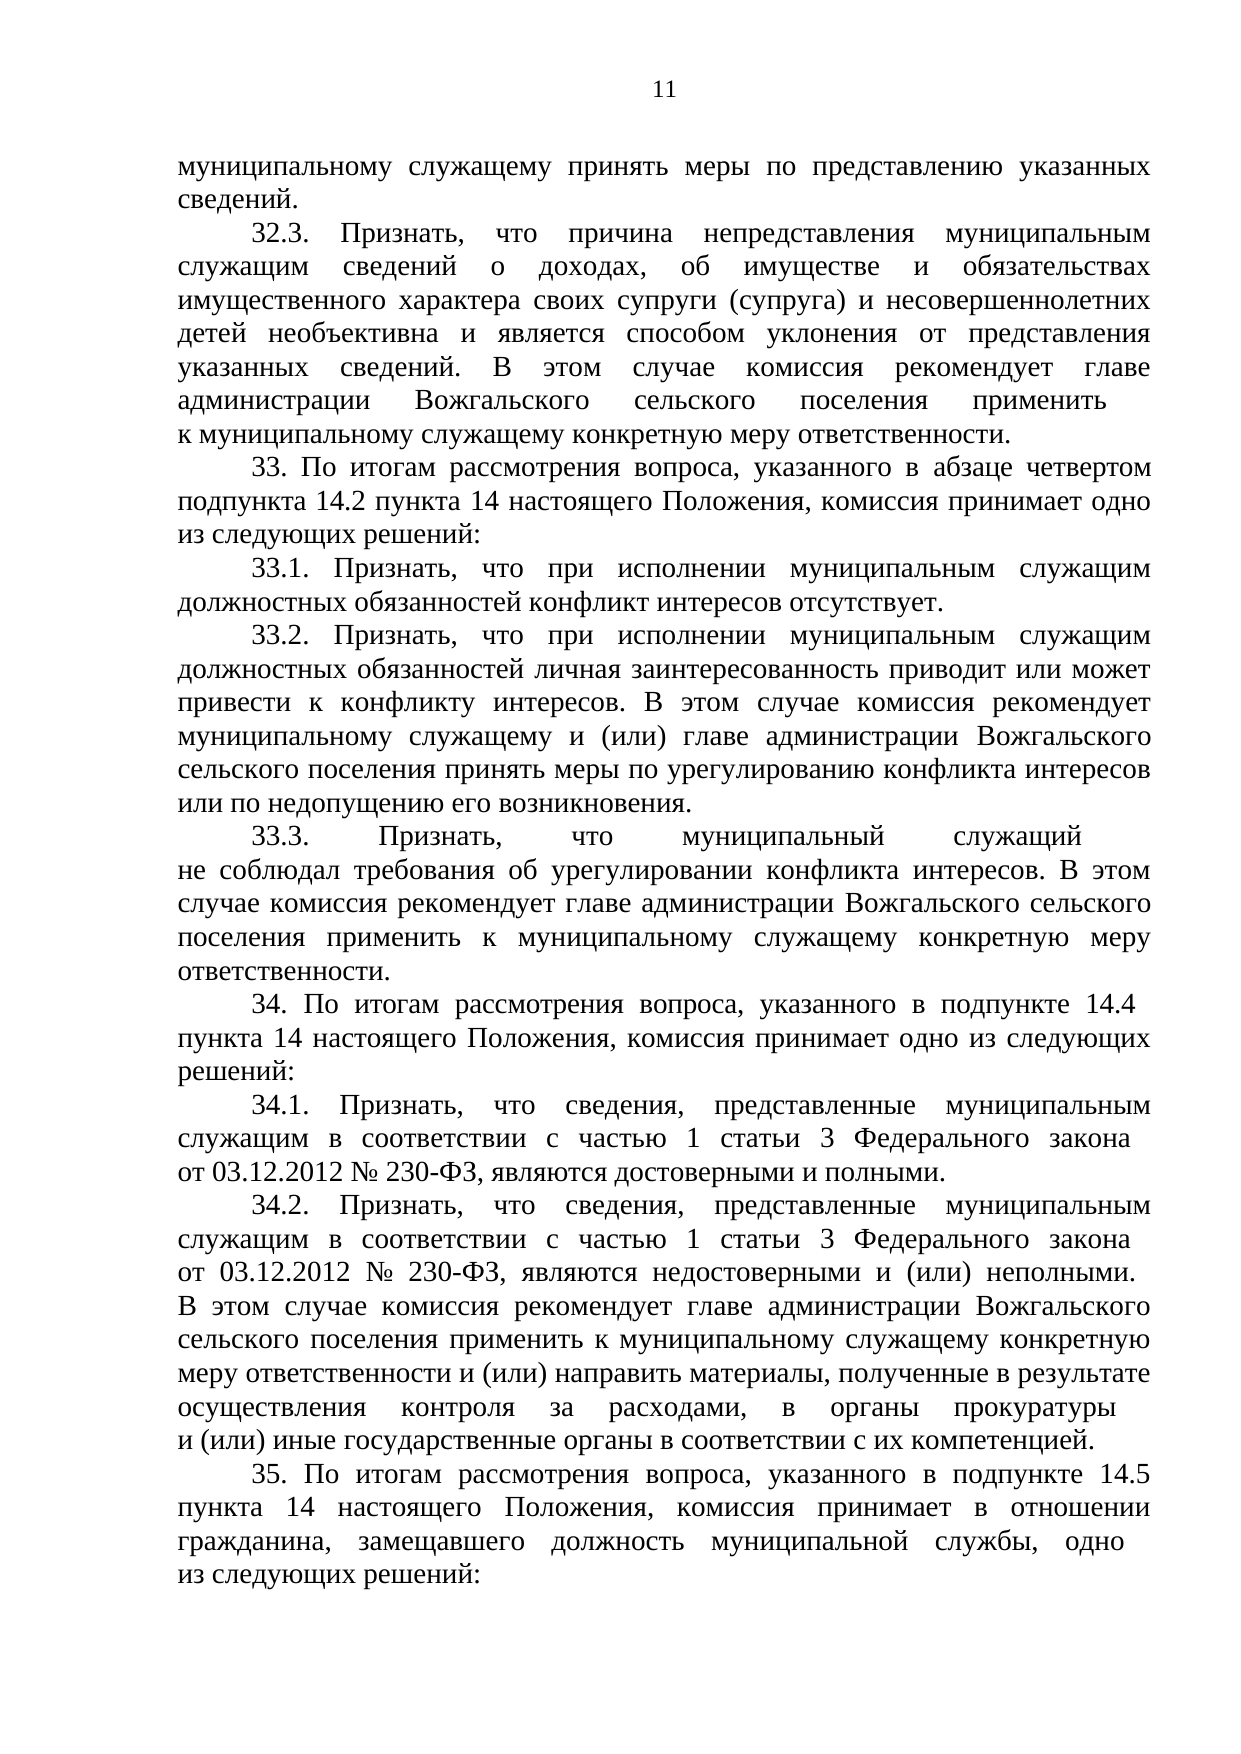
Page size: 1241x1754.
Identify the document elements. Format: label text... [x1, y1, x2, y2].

text 33.1. Признать, что при исполнении муниципальным служащим должностных обязанностей конфликт интересов отсутствует. [177, 550, 1152, 617]
text 33. По итогам рассмотрения вопроса, указанного в абзаце четвертом подпункта 14.2 пункта 14 настоящего Положения, комиссия принимает одно из следующих решений: [177, 449, 1152, 550]
text 33.2. Признать, что при исполнении муниципальным служащим должностных обязанностей личная заинтересованность приводит или может привести к конфликту интересов. В этом случае комиссия рекомендует муниципальному служащему и (или) главе администрации Вожгальского сельского поселения принять меры по урегулированию конфликта интересов или по недопущению его возникновения. [177, 617, 1152, 818]
text 34.2. Признать, что сведения, представленные муниципальным служащим в соответствии с частью 1 статьи 3 Федерального закона от 03.12.2012 № 230-ФЗ, являются недостоверными и (или) неполными. В этом случае комиссия рекомендует главе администрации Вожгальского сельского поселения применить к муниципальному служащему конкретную меру ответственности и (или) направить материалы, полученные в результате осуществления контроля за расходами, в органы прокуратуры и (или) иные государственные органы в соответствии с их компетенцией. [177, 1187, 1152, 1456]
text 35. По итогам рассмотрения вопроса, указанного в подпункте 14.5 пункта 14 настоящего Положения, комиссия принимает в отношении гражданина, замещавшего должность муниципальной службы, одно из следующих решений: [177, 1456, 1152, 1590]
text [177, 148, 1152, 215]
text 34.1. Признать, что сведения, представленные муниципальным служащим в соответствии с частью 1 статьи 3 Федерального закона от 03.12.2012 № 230-ФЗ, являются достоверными и полными. [177, 1087, 1152, 1187]
text 34. По итогам рассмотрения вопроса, указанного в подпункте 14.4 пункта 14 настоящего Положения, комиссия принимает одно из следующих решений: [177, 986, 1152, 1087]
text 32.3. Признать, что причина непредставления муниципальным служащим сведений о доходах, об имуществе и обязательствах имущественного характера своих супруги (супруга) и несовершеннолетних детей необъективна и является способом уклонения от представления указанных сведений. В этом случае комиссия рекомендует главе администрации Вожгальского сельского поселения применить к муниципальному служащему конкретную меру ответственности. [177, 215, 1152, 449]
text 33.3. Признать, что муниципальный служащий не соблюдал требования об урегулировании конфликта интересов. В этом случае комиссия рекомендует главе администрации Вожгальского сельского поселения применить к муниципальному служащему конкретную меру ответственности. [177, 818, 1152, 986]
